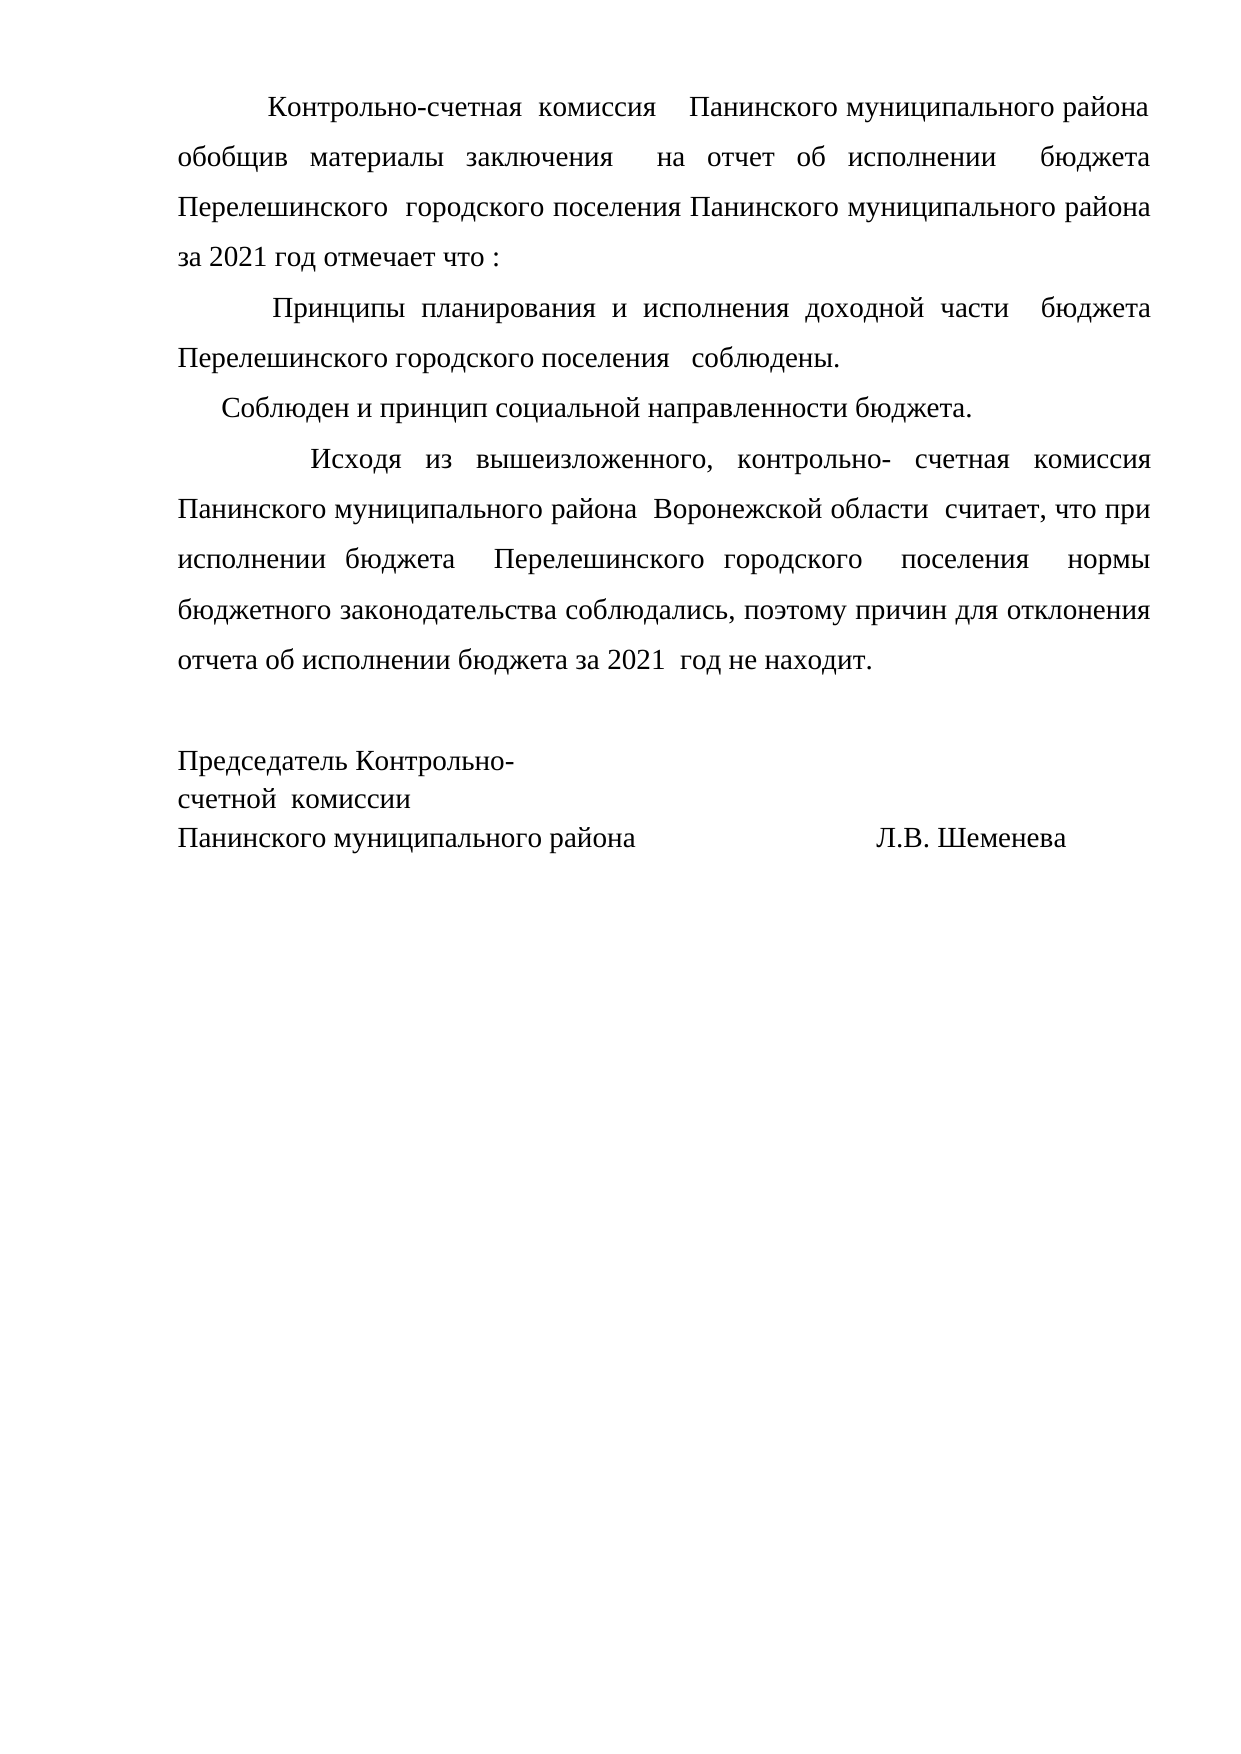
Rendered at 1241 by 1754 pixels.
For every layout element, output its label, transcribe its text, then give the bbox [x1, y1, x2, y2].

text Исходя из вышеизложенного, контрольно- счетная комиссия Панинского муниципального района Воронежской области считает, что при исполнении бюджета Перелешинского городского поселения нормы бюджетного законодательства соблюдались, поэтому причин для отклонения отчета об исполнении бюджета за 2021 год не находит. [177, 441, 1152, 676]
text Председатель Контрольно- [177, 743, 1152, 776]
text счетной комиссии [177, 781, 1152, 815]
text Панинского муниципального района Л.В. Шеменева [177, 820, 1152, 853]
text Принципы планирования и исполнения доходной части бюджета Перелешинского городского поселения соблюдены. [177, 290, 1152, 374]
text Контрольно-счетная комиссия Панинского муниципального района обобщив материалы заключения на отчет об исполнении бюджета Перелешинского городского поселения Панинского муниципального района за 2021 год отмечает что : [177, 89, 1152, 273]
text Соблюден и принцип социальной направленности бюджета. [177, 391, 1152, 424]
